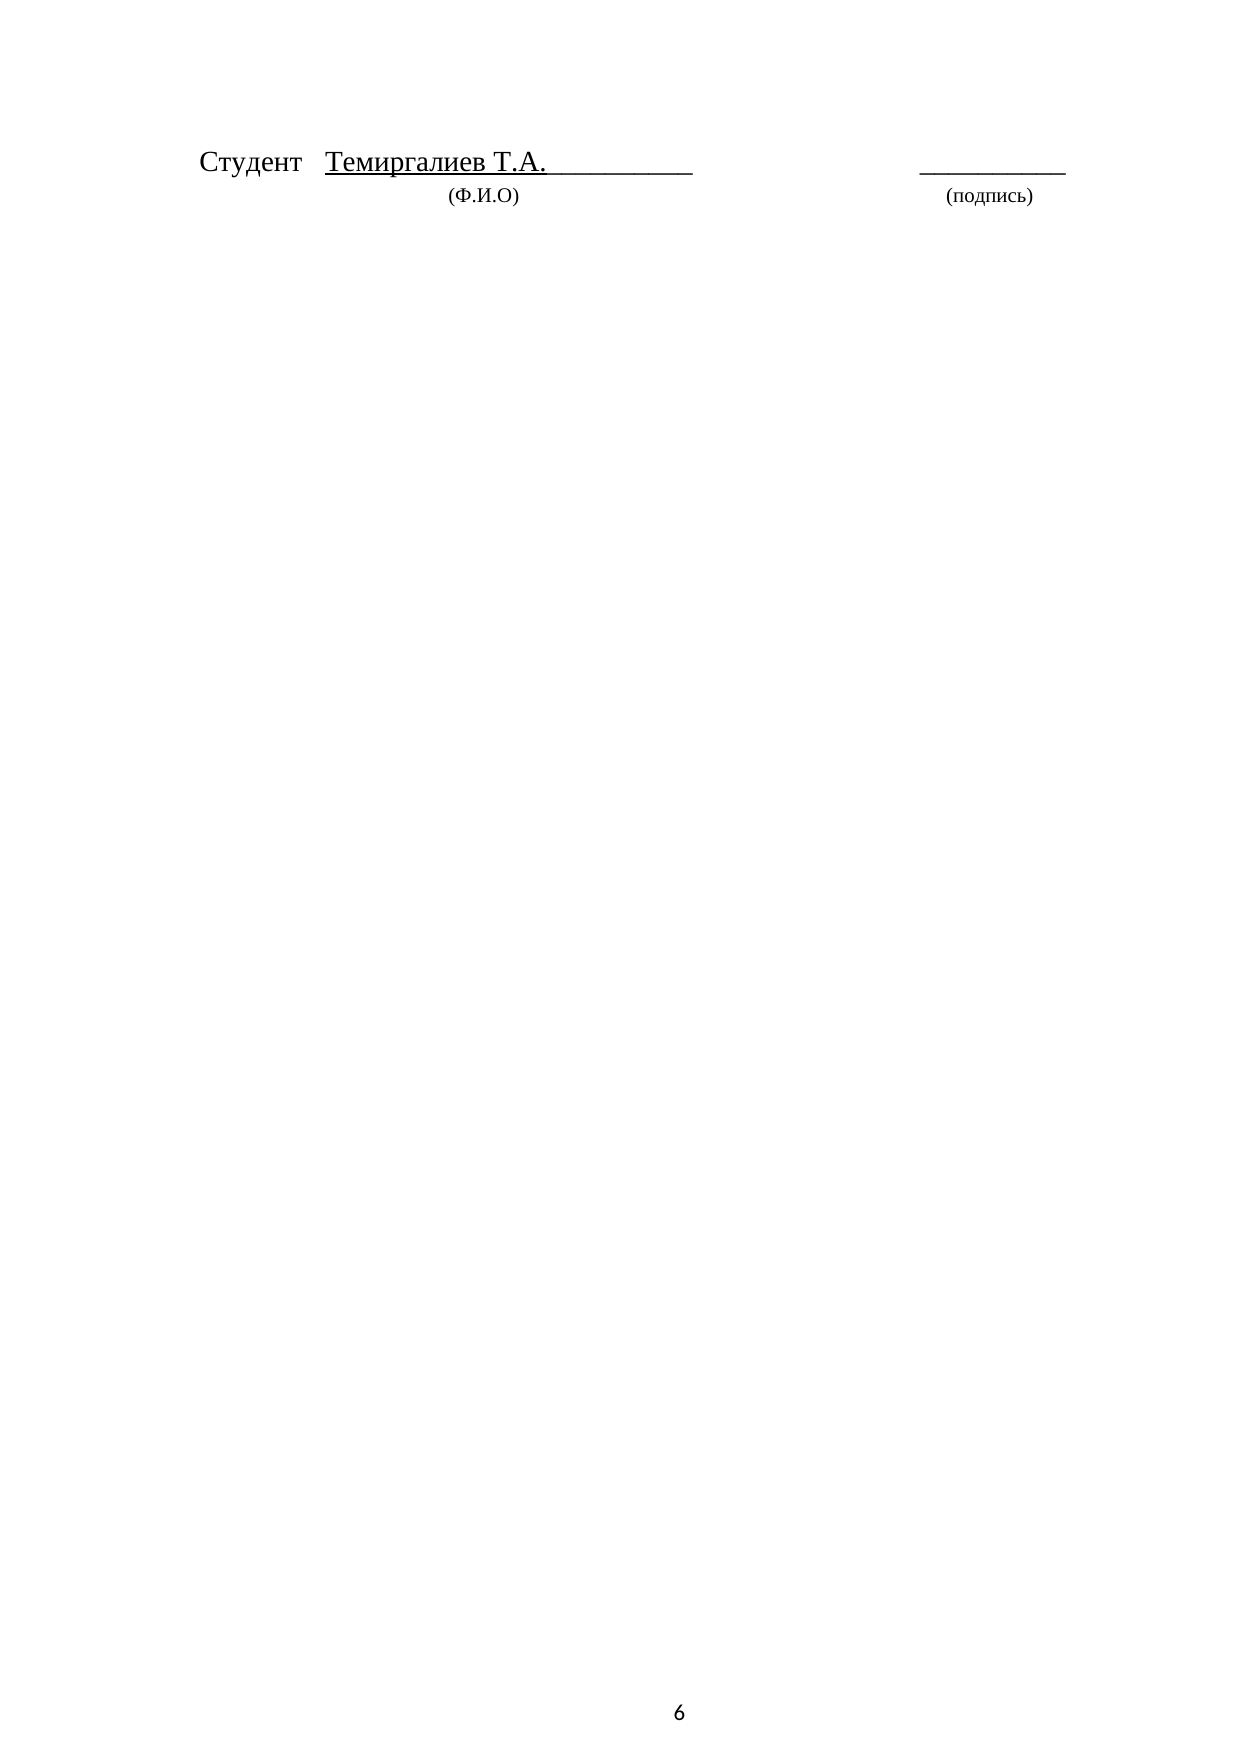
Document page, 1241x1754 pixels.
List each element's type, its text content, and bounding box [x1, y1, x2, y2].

text Студент Темиргалиев Т.А.__________ __________ [177, 144, 1079, 177]
text (Ф.И.О) (подпись) [177, 183, 1181, 207]
